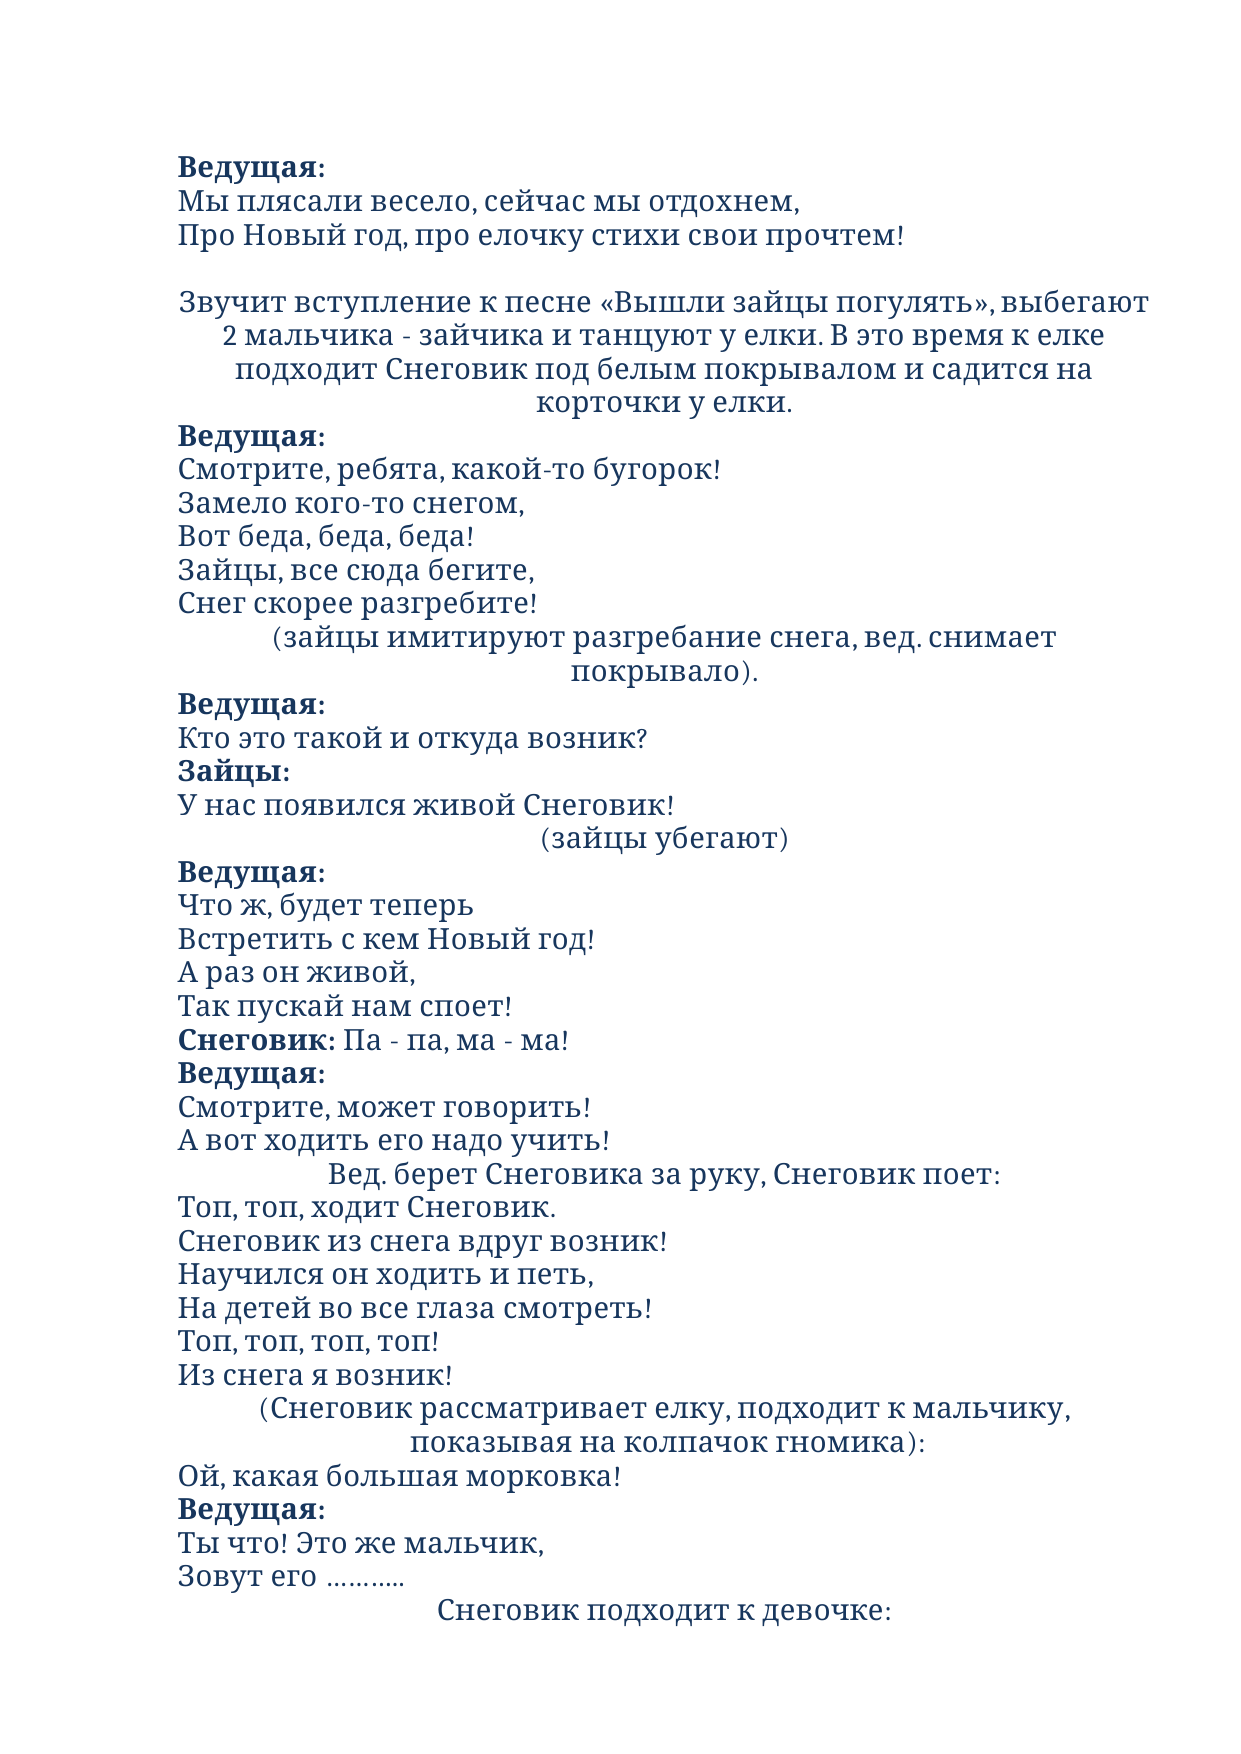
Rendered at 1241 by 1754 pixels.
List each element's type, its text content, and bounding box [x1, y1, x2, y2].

list Вот беда, беда, беда! [177, 521, 1152, 554]
list Ведущая: [177, 856, 1152, 889]
list Звучит вступление к песне «Вышли зайцы погулять», выбегают 2 мальчика - зайчика и танцуют у елки. В это время к елке подходит Снеговик под белым покрывалом и садится на корточки у елки. [177, 286, 1152, 420]
list Ты что! Это же мальчик, [177, 1527, 1152, 1560]
list Снеговик подходит к девочке: [177, 1594, 1152, 1627]
list Снеговик: Па - па, ма - ма! [177, 1024, 1152, 1057]
list Ведущая: [177, 420, 1152, 453]
list Ведущая: [177, 152, 1152, 185]
list Смотрите, ребята, какой-то бугорок! [177, 453, 1152, 487]
list Зовут его ……….. [177, 1560, 1152, 1594]
list А раз он живой, [177, 957, 1152, 990]
list Ведущая: [177, 1057, 1152, 1091]
list Снеговик из снега вдруг возник! [177, 1225, 1152, 1258]
list У нас появился живой Снеговик! [177, 789, 1152, 822]
list Замело кого-то снегом, [177, 487, 1152, 521]
list показывая на колпачок гномика): [177, 1426, 1152, 1460]
list Топ, топ, топ, топ! [177, 1326, 1152, 1359]
list Про Новый год, про елочку стихи свои прочтем! [177, 219, 1152, 252]
list Встретить с кем Новый год! [177, 923, 1152, 957]
list Зайцы: [177, 755, 1152, 789]
list Мы плясали весело, сейчас мы отдохнем, [177, 185, 1152, 219]
list Ведущая: [177, 688, 1152, 722]
list (Снеговик рассматривает елку, подходит к мальчику, [177, 1393, 1152, 1426]
list Так пускай нам споет! [177, 990, 1152, 1024]
list Зайцы, все сюда бегите, [177, 554, 1152, 588]
list Кто это такой и откуда возник? [177, 722, 1152, 755]
list Топ, топ, ходит Снеговик. [177, 1191, 1152, 1225]
list (зайцы имитируют разгребание снега, вед. снимает покрывало). [177, 621, 1152, 688]
list Вед. берет Снеговика за руку, Снеговик поет: [177, 1158, 1152, 1191]
list (зайцы убегают) [177, 822, 1152, 856]
list Ведущая: [177, 1493, 1152, 1527]
list Снег скорее разгребите! [177, 588, 1152, 621]
list Научился он ходить и петь, [177, 1258, 1152, 1292]
list А вот ходить его надо учить! [177, 1124, 1152, 1158]
list Что ж, будет теперь [177, 889, 1152, 923]
list На детей во все глаза смотреть! [177, 1292, 1152, 1326]
list Из снега я возник! [177, 1359, 1152, 1393]
list Смотрите, может говорить! [177, 1091, 1152, 1124]
list Ой, какая большая морковка! [177, 1460, 1152, 1493]
